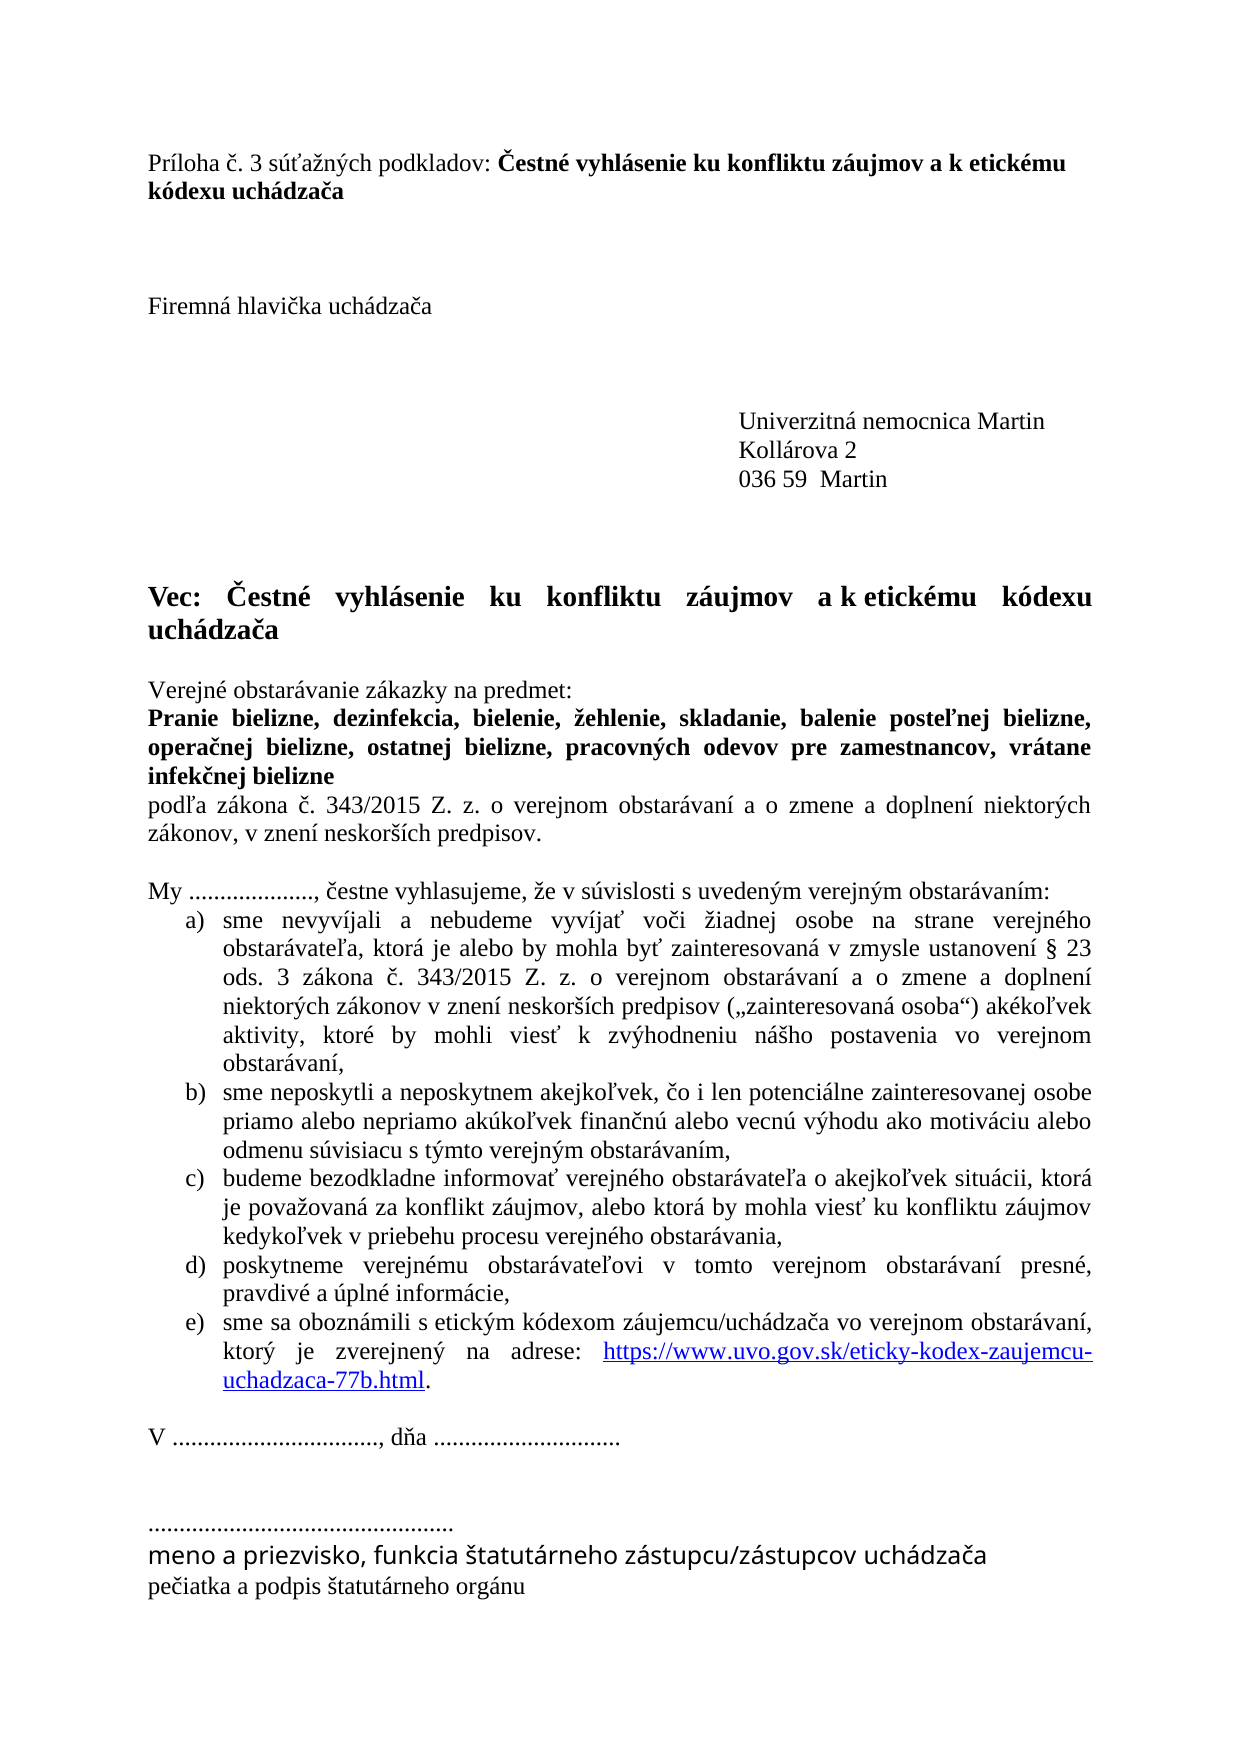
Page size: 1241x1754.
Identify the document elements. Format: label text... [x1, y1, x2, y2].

text Príloha č. 3 súťažných podkladov: Čestné vyhlásenie ku konfliktu záujmov a k etickému kódexu uchádzača [148, 148, 1092, 205]
text Verejné obstarávanie zákazky na predmet: [148, 675, 1092, 703]
text Pranie bielizne, dezinfekcia, bielenie, žehlenie, skladanie, balenie posteľnej bielizne, operačnej bielizne, ostatnej bielizne, pracovných odevov pre zamestnancov, vrátane infekčnej bielizne [148, 703, 1092, 790]
text pečiatka a podpis štatutárneho orgánu [148, 1571, 1092, 1600]
list budeme bezodkladne informovať verejného obstarávateľa o akejkoľvek situácii, ktorá je považovaná za konflikt záujmov, alebo ktorá by mohla viesť ku konfliktu záujmov kedykoľvek v priebehu procesu verejného obstarávania, [185, 1163, 1092, 1250]
text meno a priezvisko, funkcia štatutárneho zástupcu/zástupcov uchádzača [148, 1537, 1092, 1571]
text podľa zákona č. 343/2015 Z. z. o verejnom obstarávaní a o zmene a doplnení niektorých zákonov, v znení neskorších predpisov. [148, 790, 1092, 847]
text ................................................. [148, 1508, 1092, 1537]
subtitle Vec: Čestné vyhlásenie ku konfliktu záujmov a k etickému kódexu uchádzača [148, 579, 1092, 646]
list poskytneme verejnému obstarávateľovi v tomto verejnom obstarávaní presné, pravdivé a úplné informácie, [185, 1250, 1092, 1307]
text Univerzitná nemocnica Martin [738, 406, 1092, 435]
list sme neposkytli a neposkytnem akejkoľvek, čo i len potenciálne zainteresovanej osobe priamo alebo nepriamo akúkoľvek finančnú alebo vecnú výhodu ako motiváciu alebo odmenu súvisiacu s týmto verejným obstarávaním, [185, 1077, 1092, 1163]
list sme nevyvíjali a nebudeme vyvíjať voči žiadnej osobe na strane verejného obstarávateľa, ktorá je alebo by mohla byť zainteresovaná v zmysle ustanovení § 23 ods. 3 zákona č. 343/2015 Z. z. o verejnom obstarávaní a o zmene a doplnení niektorých zákonov v znení neskorších predpisov („zainteresovaná osoba“) akékoľvek aktivity, ktoré by mohli viesť k zvýhodneniu nášho postavenia vo verejnom obstarávaní, [185, 905, 1092, 1077]
text Kollárova 2 [738, 435, 1092, 464]
text V ................................., dňa .............................. [148, 1422, 1092, 1451]
text My ...................., čestne vyhlasujeme, že v súvislosti s uvedeným verejným obstarávaním: [148, 876, 1092, 905]
text 036 59 Martin [738, 464, 1092, 493]
list sme sa oboznámili s etickým kódexom záujemcu/uchádzača vo verejnom obstarávaní, ktorý je zverejnený na adrese: https://www.uvo.gov.sk/eticky-kodex-zaujemcu-uchadzaca-77b.html. [185, 1307, 1092, 1393]
subtitle Firemná hlavička uchádzača [148, 291, 1092, 320]
